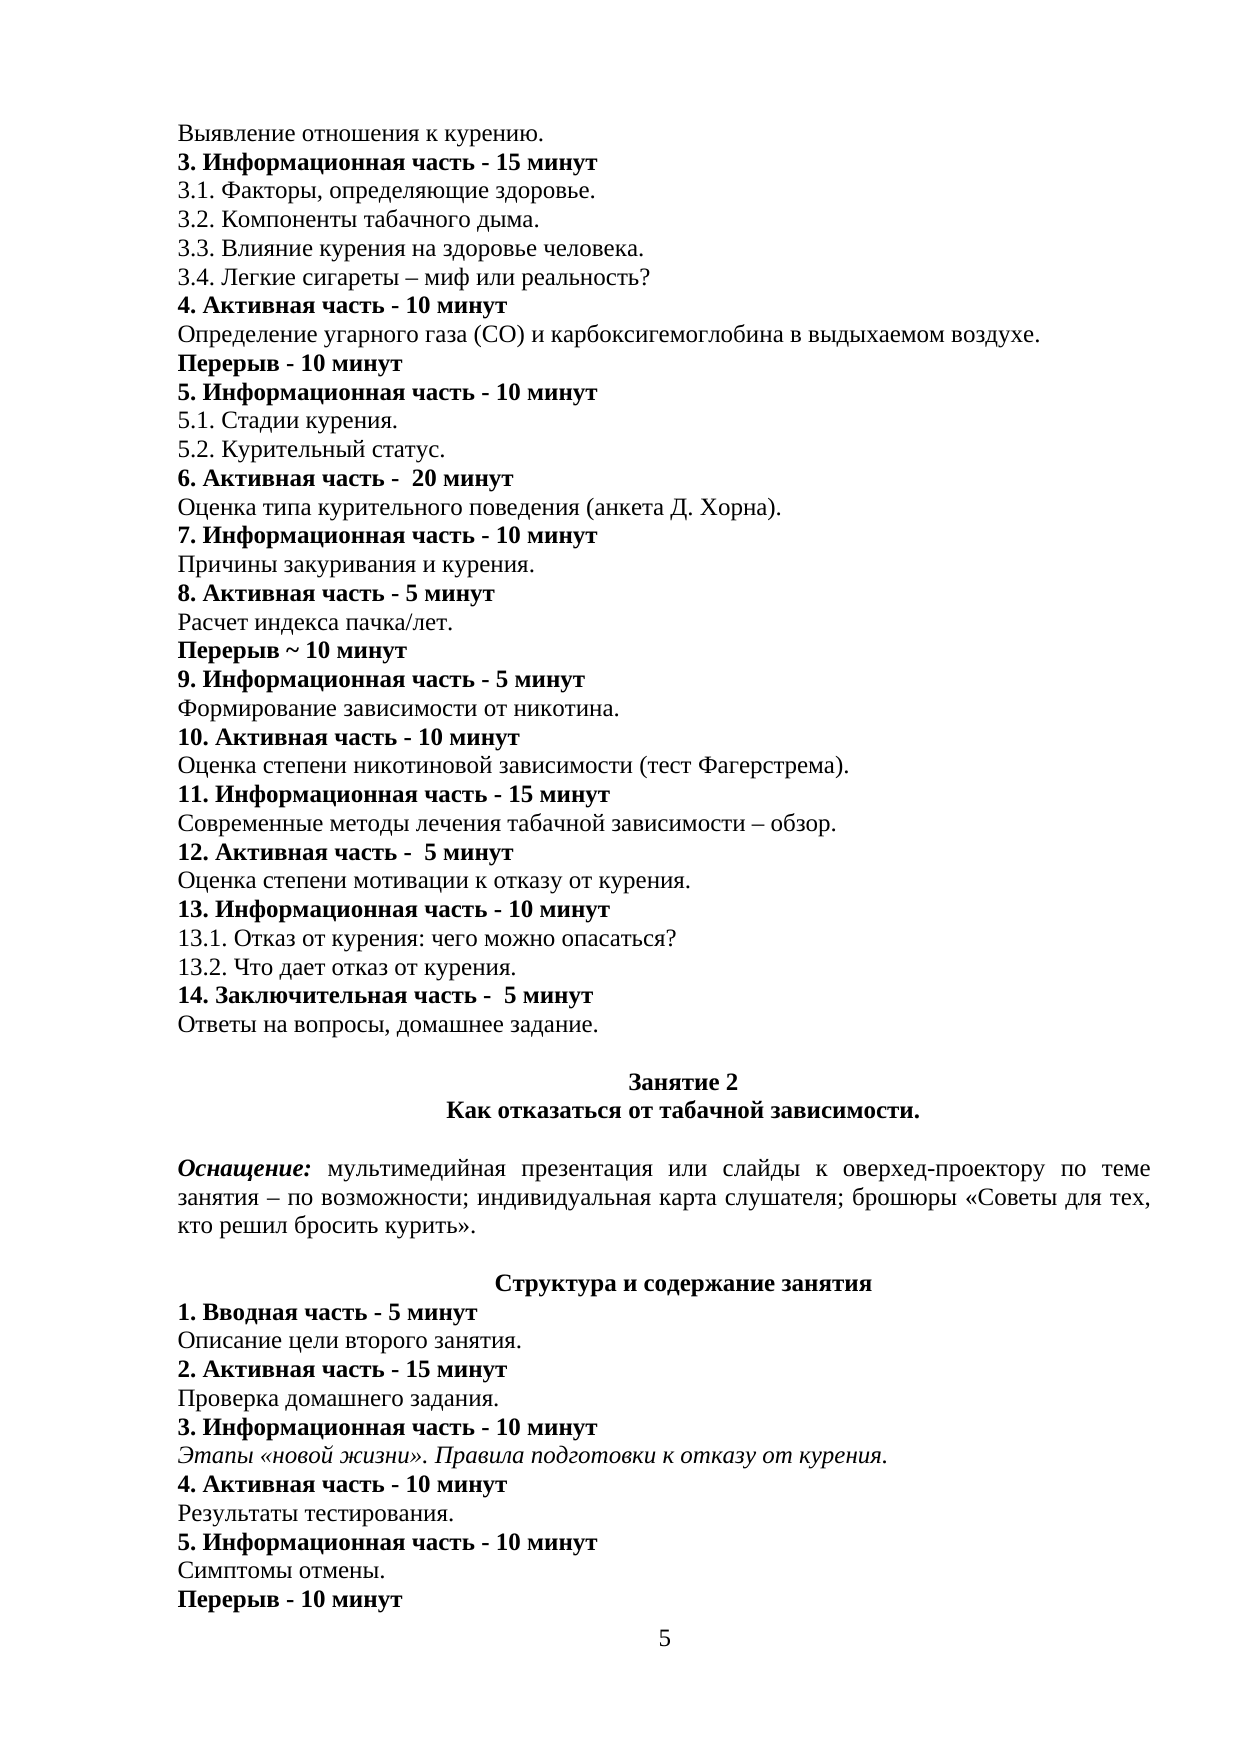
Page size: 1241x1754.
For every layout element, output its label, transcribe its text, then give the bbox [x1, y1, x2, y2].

text Занятие 2 [215, 1067, 1152, 1096]
text 3. Информационная часть - 15 минут [177, 147, 1152, 176]
text 3.3. Влияние курения на здоровье человека. [177, 233, 1152, 262]
text Расчет индекса пачка/лет. [177, 607, 1152, 636]
text 3. Информационная часть - 10 минут [177, 1412, 1152, 1441]
text Перерыв - 10 минут [177, 1584, 1152, 1613]
text Оснащение: мультимедийная презентация или слайды к оверхед-проектору по теме занятия – по возможности; индивидуальная карта слушателя; брошюры «Советы для тех, кто решил бросить курить». [177, 1153, 1152, 1239]
text 13.2. Что дает отказ от курения. [177, 952, 1152, 981]
text 13. Информационная часть - 10 минут [177, 894, 1152, 923]
text Структура и содержание занятия [215, 1268, 1152, 1297]
text 7. Информационная часть - 10 минут [177, 521, 1152, 549]
text 11. Информационная часть - 15 минут [177, 779, 1152, 808]
text 3.1. Факторы, определяющие здоровье. [177, 176, 1152, 204]
text 13.1. Отказ от курения: чего можно опасаться? [177, 923, 1152, 952]
text 10. Активная часть - 10 минут [177, 722, 1152, 751]
text Проверка домашнего задания. [177, 1383, 1152, 1412]
text Оценка степени никотиновой зависимости (тест Фагерстрема). [177, 751, 1152, 779]
text 14. Заключительная часть - 5 минут [177, 981, 1152, 1009]
text 3.2. Компоненты табачного дыма. [177, 204, 1152, 233]
text Выявление отношения к курению. [177, 118, 1152, 147]
text Определение угарного газа (СО) и карбоксигемоглобина в выдыхаемом воздухе. [177, 319, 1152, 348]
text Формирование зависимости от никотина. [177, 693, 1152, 722]
text 3.4. Легкие сигареты – миф или реальность? [177, 262, 1152, 291]
text 1. Вводная часть - 5 минут [177, 1297, 1152, 1326]
text Перерыв - 10 минут [177, 348, 1152, 377]
text Причины закуривания и курения. [177, 549, 1152, 578]
text 6. Активная часть - 20 минут [177, 463, 1152, 492]
text Как отказаться от табачной зависимости. [215, 1096, 1152, 1124]
text 5. Информационная часть - 10 минут [177, 1527, 1152, 1556]
text 5.1. Стадии курения. [177, 406, 1152, 434]
text Оценка типа курительного поведения (анкета Д. Хорна). [177, 492, 1152, 521]
text Этапы «новой жизни». Правила подготовки к отказу от курения. [177, 1441, 1152, 1469]
text 4. Активная часть - 10 минут [177, 291, 1152, 319]
text 5. Информационная часть - 10 минут [177, 377, 1152, 406]
text 12. Активная часть - 5 минут [177, 837, 1152, 866]
text Симптомы отмены. [177, 1556, 1152, 1584]
text 2. Активная часть - 15 минут [177, 1354, 1152, 1383]
text 9. Информационная часть - 5 минут [177, 664, 1152, 693]
text 8. Активная часть - 5 минут [177, 578, 1152, 607]
text Перерыв ~ 10 минут [177, 636, 1152, 664]
text Результаты тестирования. [177, 1498, 1152, 1527]
text 5.2. Курительный статус. [177, 434, 1152, 463]
text Оценка степени мотивации к отказу от курения. [177, 866, 1152, 894]
text Современные методы лечения табачной зависимости – обзор. [177, 808, 1152, 837]
text Ответы на вопросы, домашнее задание. [177, 1009, 1152, 1038]
text Описание цели второго занятия. [177, 1326, 1152, 1354]
text 4. Активная часть - 10 минут [177, 1469, 1152, 1498]
